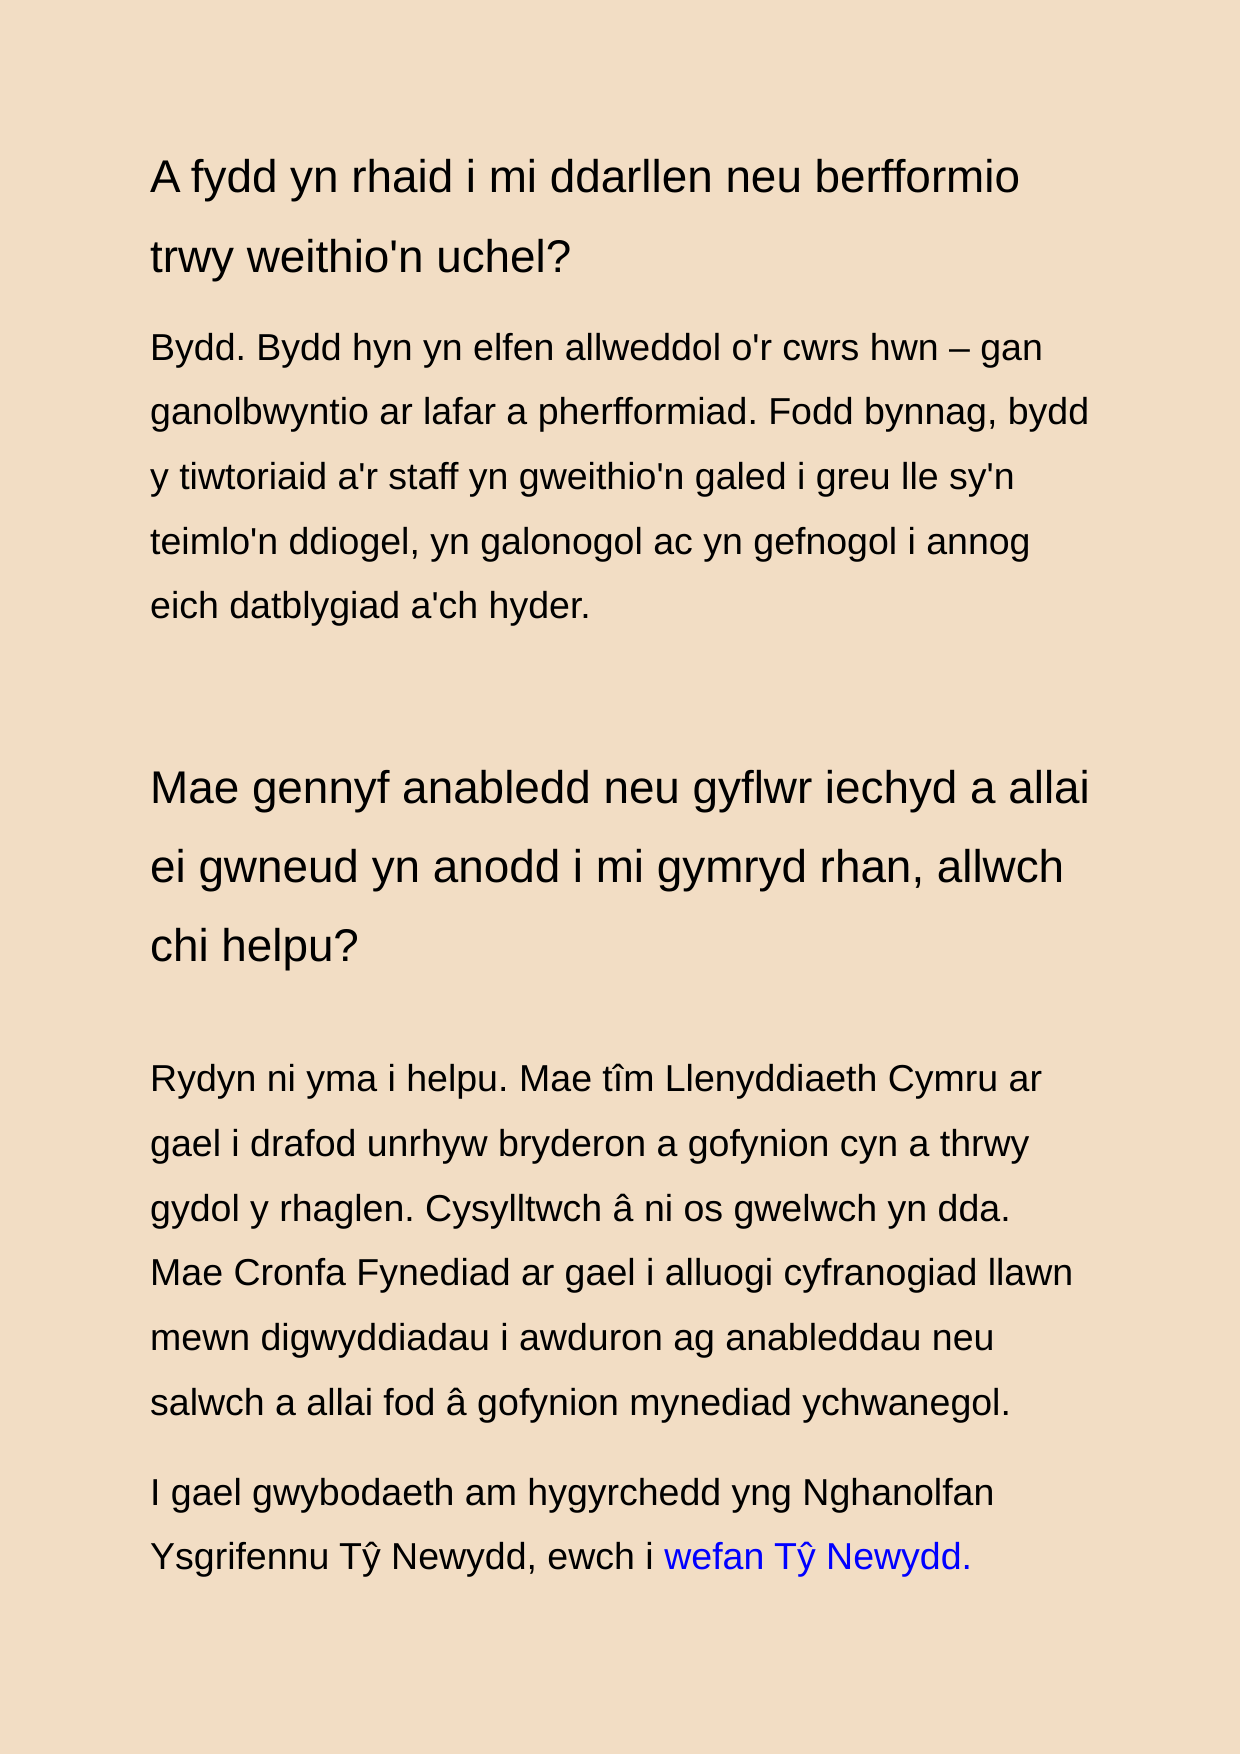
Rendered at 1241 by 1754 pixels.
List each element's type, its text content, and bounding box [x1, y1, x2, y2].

text Rydyn ni yma i helpu. Mae tîm Llenyddiaeth Cymru ar gael i drafod unrhyw bryderon a gofynion cyn a thrwy gydol y rhaglen. Cysylltwch â ni os gwelwch yn dda. Mae Cronfa Fynediad ar gael i alluogi cyfranogiad llawn mewn digwyddiadau i awduron ag anableddau neu salwch a allai fod â gofynion mynediad ychwanegol. [150, 1057, 1090, 1423]
subtitle Bydd. Bydd hyn yn elfen allweddol o'r cwrs hwn – gan ganolbwyntio ar lafar a pherfformiad. Fodd bynnag, bydd y tiwtoriaid a'r staff yn gweithio'n galed i greu lle sy'n teimlo'n ddiogel, yn galonogol ac yn gefnogol i annog eich datblygiad a'ch hyder. [150, 325, 1090, 627]
text A fydd yn rhaid i mi ddarllen neu berfformio trwy weithio'n uchel? [150, 150, 1090, 282]
text I gael gwybodaeth am hygyrchedd yng Nghanolfan Ysgrifennu Tŷ Newydd, ewch i wefan Tŷ Newydd. [150, 1470, 1090, 1577]
subtitle Mae gennyf anabledd neu gyflwr iechyd a allai ei gwneud yn anodd i mi gymryd rhan, allwch chi helpu? [150, 761, 1090, 971]
